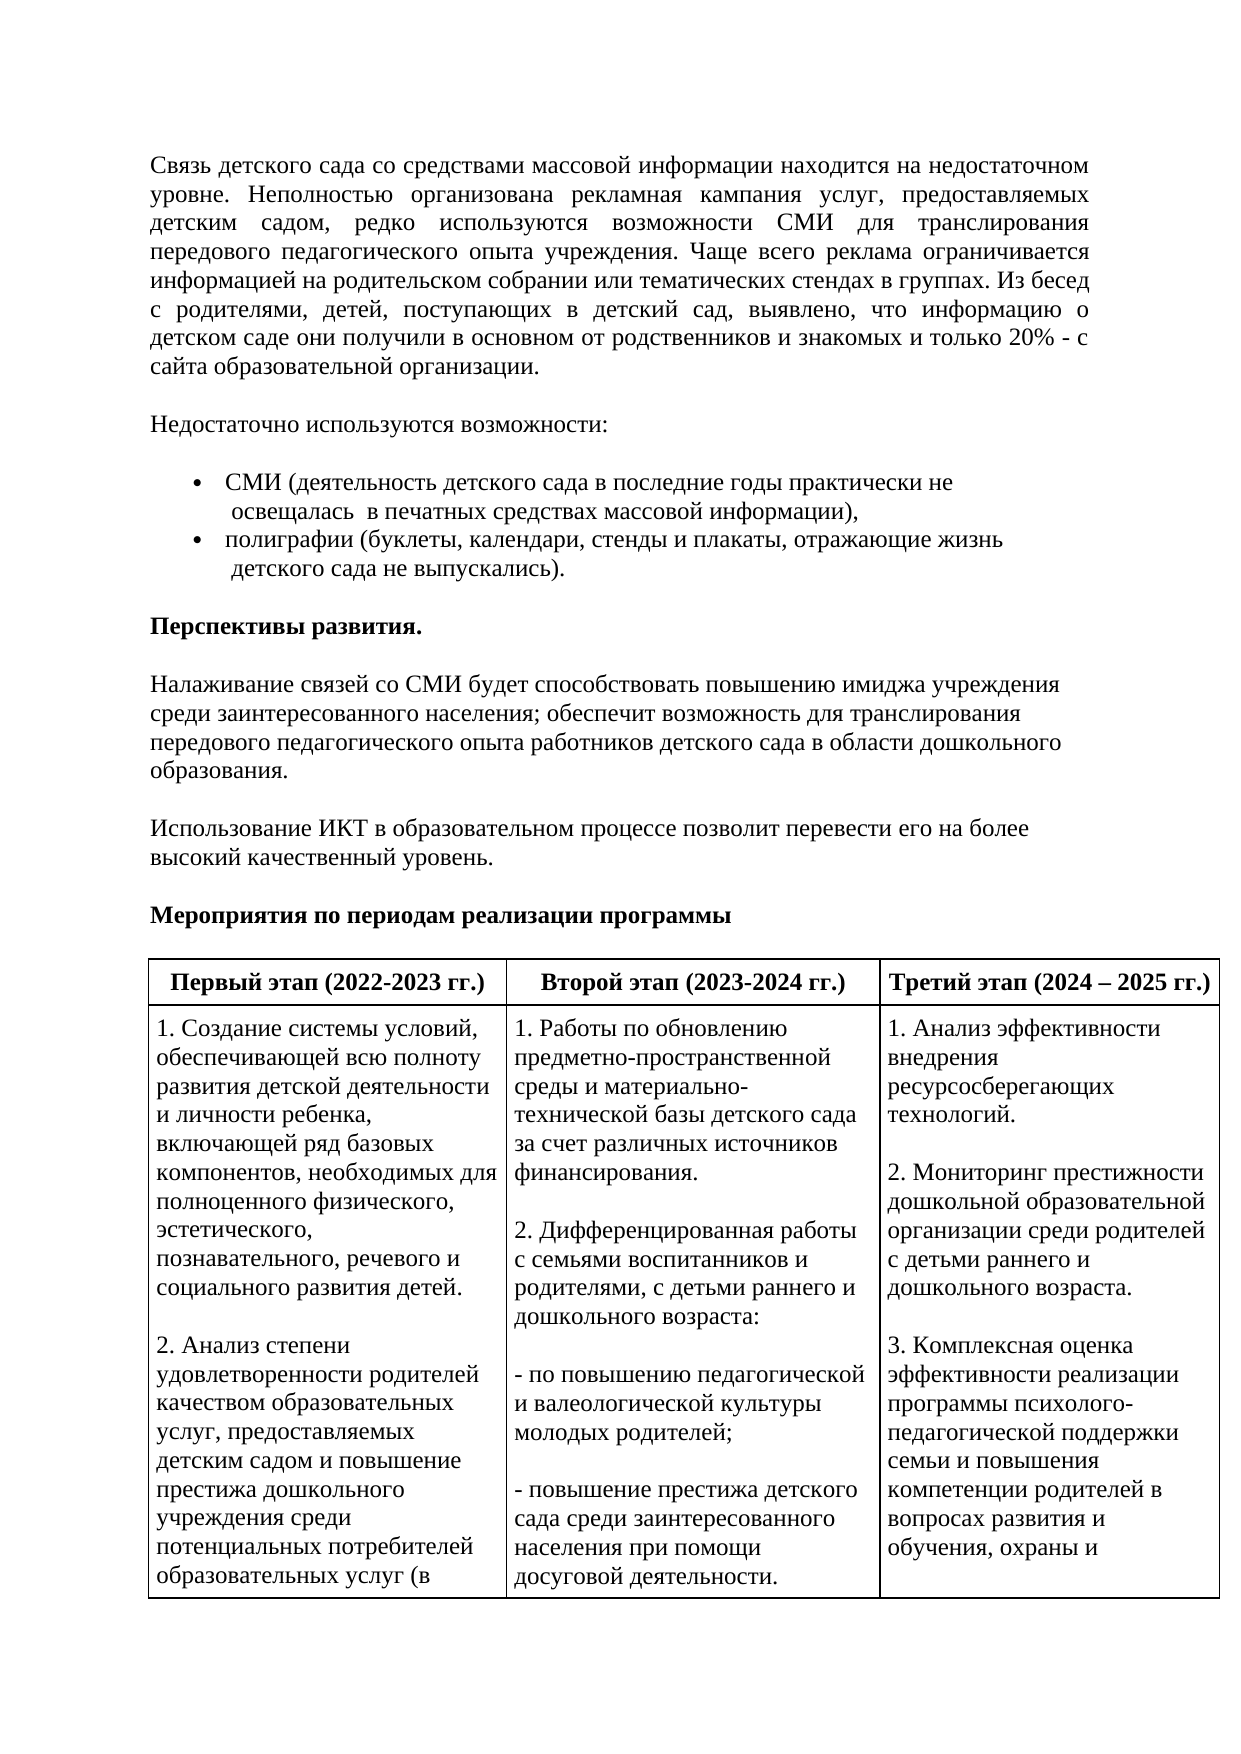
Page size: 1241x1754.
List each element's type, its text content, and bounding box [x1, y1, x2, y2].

text Связь детского сада со средствами массовой информации находится на недостаточном уровне. Неполностью организована рекламная кампания услуг, предоставляемых детским садом, редко используются возможности СМИ для транслирования передового педагогического опыта учреждения. Чаще всего реклама ограничивается информацией на родительском собрании или тематических стендах в группах. Из бесед с родителями, детей, поступающих в детский сад, выявлено, что информацию о детском саде они получили в основном от родственников и знакомых и только 20% - с сайта образовательной организации. [150, 544, 1090, 774]
text Мероприятия по периодам реализации программы [150, 1324, 1090, 1352]
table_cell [507, 1429, 879, 1589]
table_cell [508, 152, 850, 398]
table_header Второй этап (2023-2024 гг.) [507, 1383, 879, 1428]
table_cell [149, 152, 507, 398]
text Налаживание связей со СМИ будет способствовать повышению имиджа учреждения среди заинтересованного населения; обеспечит возможность для транслирования передового педагогического опыта работников детского сада в области дошкольного образования. [150, 1093, 1090, 1208]
text Мероприятия по материально-технической модернизации детского сада [150, 429, 1090, 457]
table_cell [881, 1429, 1219, 1589]
list СМИ (деятельность детского сада в последние годы практически не освещалась в печатных средствах массовой информации), [194, 862, 1071, 919]
text Перспективы развития. [150, 1035, 1090, 1064]
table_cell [851, 152, 1219, 398]
text Вызов среды. Проблема. [150, 487, 1090, 515]
table_header Третий этап (2024 – 2025 гг.) [881, 1383, 1219, 1428]
text Недостаточно используются возможности: [150, 804, 1090, 832]
table_header Первый этап (2022-2023 гг.) [149, 1383, 506, 1428]
text Использование ИКТ в образовательном процессе позволит перевести его на более высокий качественный уровень. [150, 1237, 1090, 1294]
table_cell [149, 1429, 506, 1589]
list полиграфии (буклеты, календари, стенды и плакаты, отражающие жизнь детского сада не выпускались). [194, 948, 1071, 1006]
